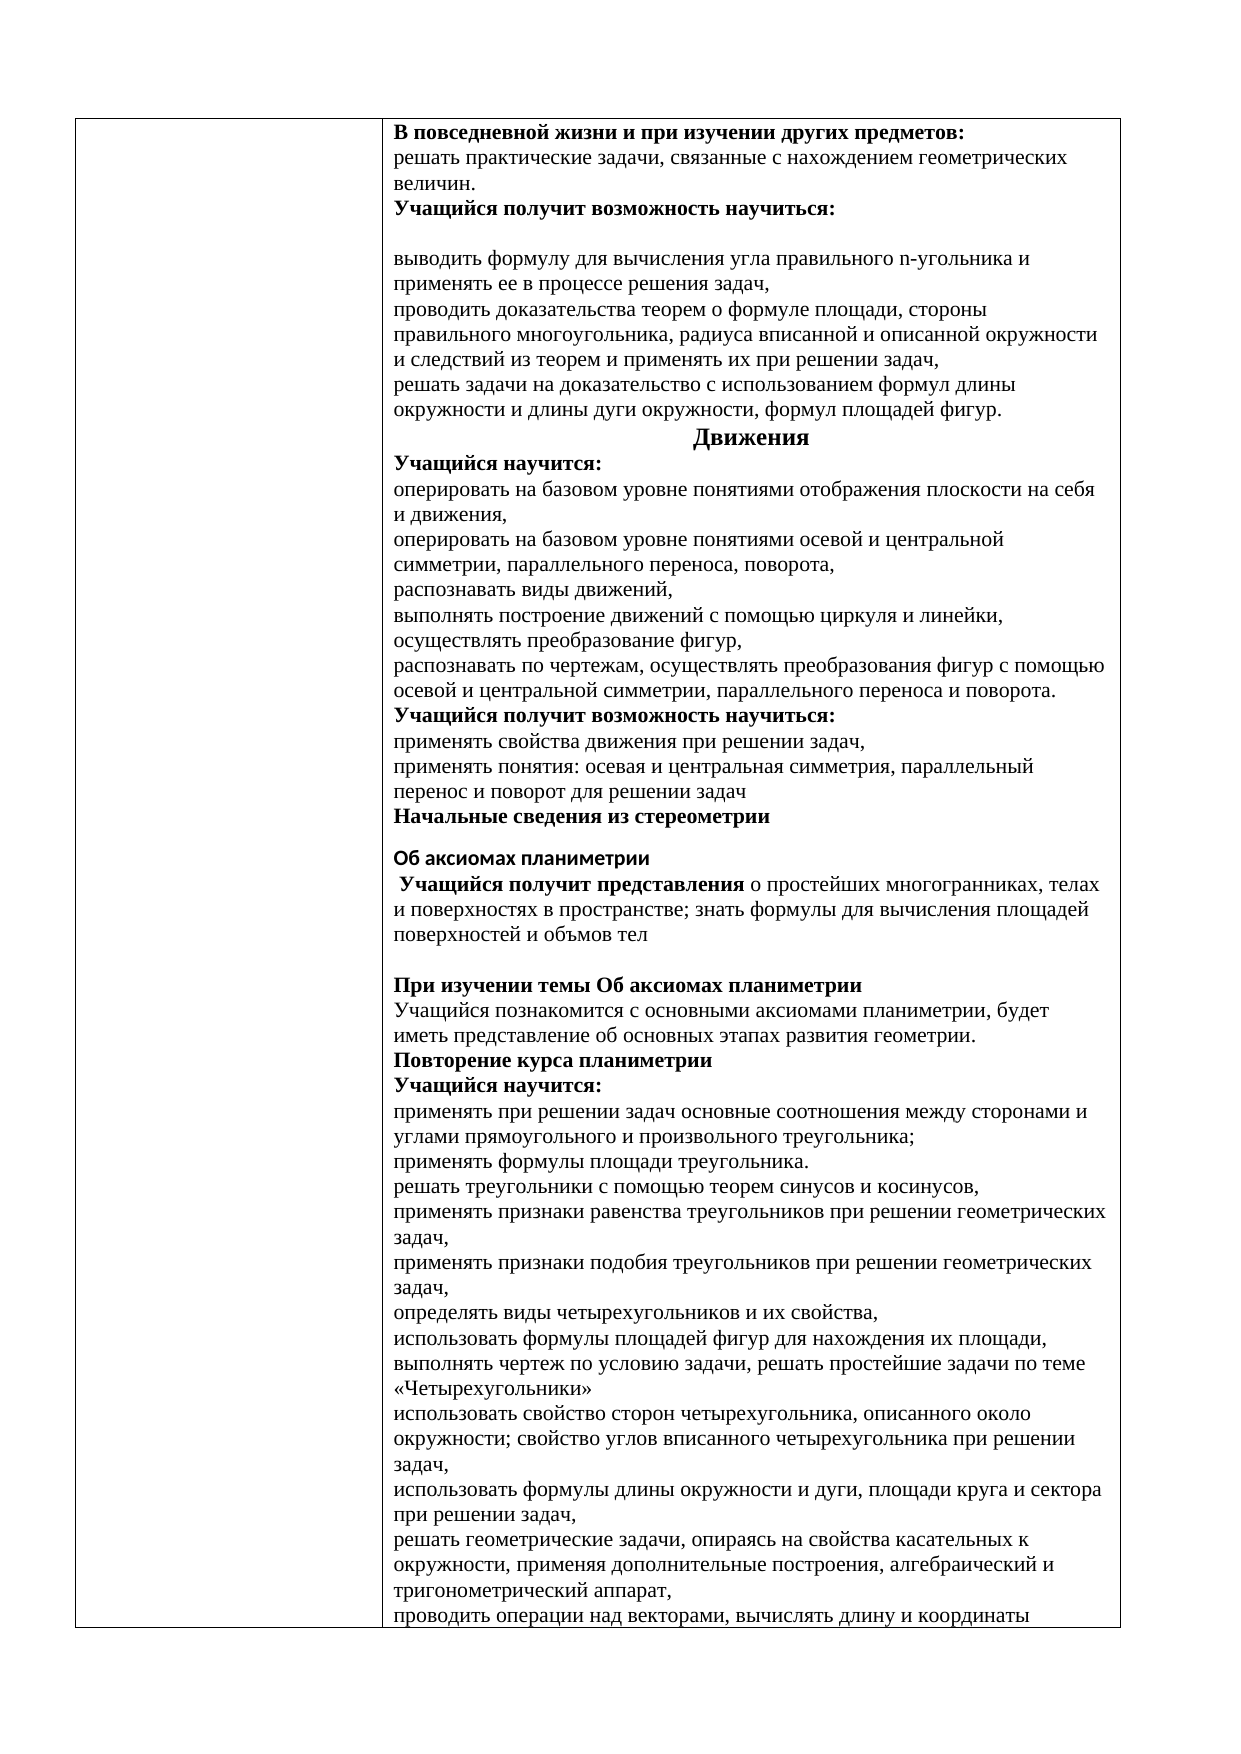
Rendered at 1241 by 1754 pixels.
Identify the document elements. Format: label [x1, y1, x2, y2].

table_cell [383, 119, 1120, 1627]
table_cell [76, 119, 382, 1627]
